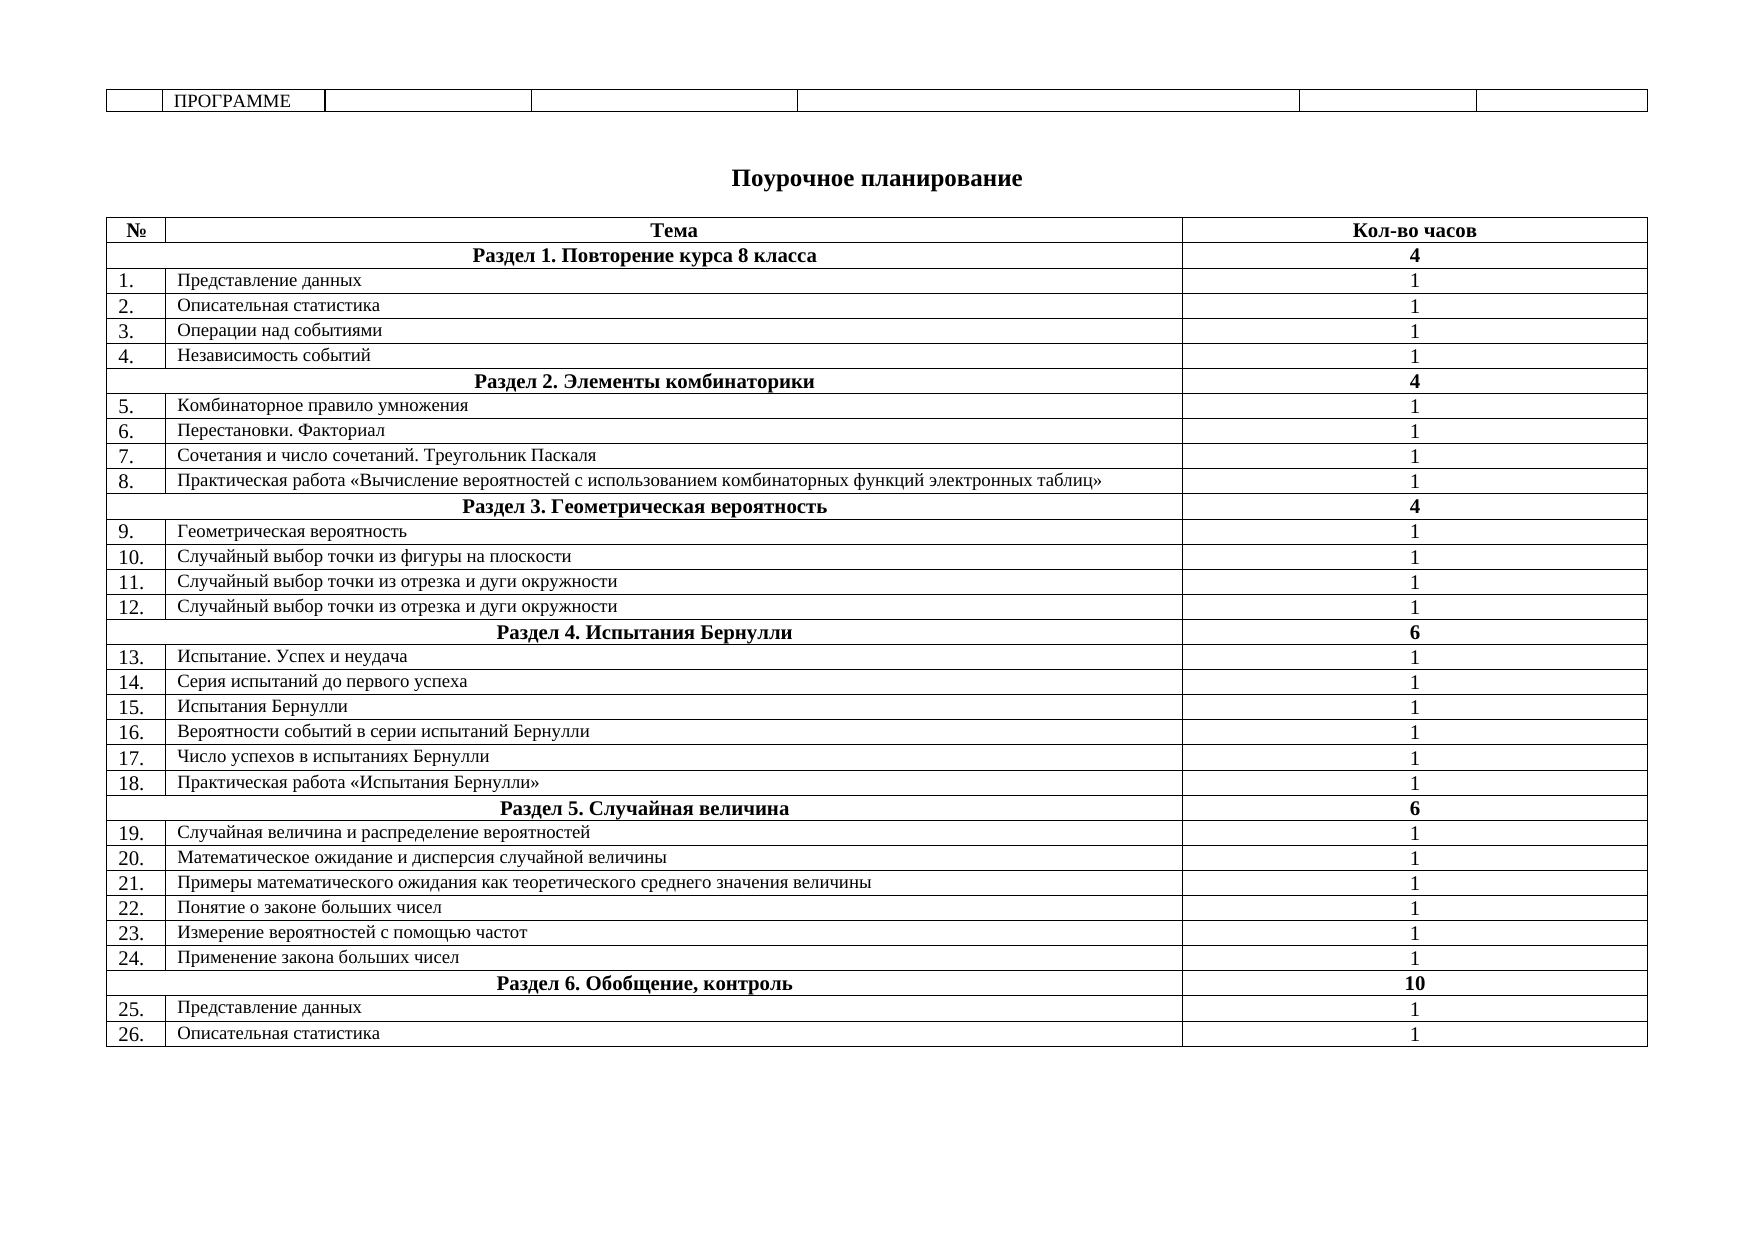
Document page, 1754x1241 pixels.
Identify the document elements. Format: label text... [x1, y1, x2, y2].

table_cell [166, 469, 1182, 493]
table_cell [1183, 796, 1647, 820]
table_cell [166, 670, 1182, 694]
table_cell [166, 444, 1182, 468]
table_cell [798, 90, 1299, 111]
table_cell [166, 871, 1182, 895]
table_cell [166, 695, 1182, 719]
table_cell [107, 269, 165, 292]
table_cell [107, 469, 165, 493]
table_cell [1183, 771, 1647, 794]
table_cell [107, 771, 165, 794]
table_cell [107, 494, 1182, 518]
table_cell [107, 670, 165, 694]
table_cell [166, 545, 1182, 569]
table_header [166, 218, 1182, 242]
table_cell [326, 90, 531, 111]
text Поурочное планирование [118, 163, 1636, 192]
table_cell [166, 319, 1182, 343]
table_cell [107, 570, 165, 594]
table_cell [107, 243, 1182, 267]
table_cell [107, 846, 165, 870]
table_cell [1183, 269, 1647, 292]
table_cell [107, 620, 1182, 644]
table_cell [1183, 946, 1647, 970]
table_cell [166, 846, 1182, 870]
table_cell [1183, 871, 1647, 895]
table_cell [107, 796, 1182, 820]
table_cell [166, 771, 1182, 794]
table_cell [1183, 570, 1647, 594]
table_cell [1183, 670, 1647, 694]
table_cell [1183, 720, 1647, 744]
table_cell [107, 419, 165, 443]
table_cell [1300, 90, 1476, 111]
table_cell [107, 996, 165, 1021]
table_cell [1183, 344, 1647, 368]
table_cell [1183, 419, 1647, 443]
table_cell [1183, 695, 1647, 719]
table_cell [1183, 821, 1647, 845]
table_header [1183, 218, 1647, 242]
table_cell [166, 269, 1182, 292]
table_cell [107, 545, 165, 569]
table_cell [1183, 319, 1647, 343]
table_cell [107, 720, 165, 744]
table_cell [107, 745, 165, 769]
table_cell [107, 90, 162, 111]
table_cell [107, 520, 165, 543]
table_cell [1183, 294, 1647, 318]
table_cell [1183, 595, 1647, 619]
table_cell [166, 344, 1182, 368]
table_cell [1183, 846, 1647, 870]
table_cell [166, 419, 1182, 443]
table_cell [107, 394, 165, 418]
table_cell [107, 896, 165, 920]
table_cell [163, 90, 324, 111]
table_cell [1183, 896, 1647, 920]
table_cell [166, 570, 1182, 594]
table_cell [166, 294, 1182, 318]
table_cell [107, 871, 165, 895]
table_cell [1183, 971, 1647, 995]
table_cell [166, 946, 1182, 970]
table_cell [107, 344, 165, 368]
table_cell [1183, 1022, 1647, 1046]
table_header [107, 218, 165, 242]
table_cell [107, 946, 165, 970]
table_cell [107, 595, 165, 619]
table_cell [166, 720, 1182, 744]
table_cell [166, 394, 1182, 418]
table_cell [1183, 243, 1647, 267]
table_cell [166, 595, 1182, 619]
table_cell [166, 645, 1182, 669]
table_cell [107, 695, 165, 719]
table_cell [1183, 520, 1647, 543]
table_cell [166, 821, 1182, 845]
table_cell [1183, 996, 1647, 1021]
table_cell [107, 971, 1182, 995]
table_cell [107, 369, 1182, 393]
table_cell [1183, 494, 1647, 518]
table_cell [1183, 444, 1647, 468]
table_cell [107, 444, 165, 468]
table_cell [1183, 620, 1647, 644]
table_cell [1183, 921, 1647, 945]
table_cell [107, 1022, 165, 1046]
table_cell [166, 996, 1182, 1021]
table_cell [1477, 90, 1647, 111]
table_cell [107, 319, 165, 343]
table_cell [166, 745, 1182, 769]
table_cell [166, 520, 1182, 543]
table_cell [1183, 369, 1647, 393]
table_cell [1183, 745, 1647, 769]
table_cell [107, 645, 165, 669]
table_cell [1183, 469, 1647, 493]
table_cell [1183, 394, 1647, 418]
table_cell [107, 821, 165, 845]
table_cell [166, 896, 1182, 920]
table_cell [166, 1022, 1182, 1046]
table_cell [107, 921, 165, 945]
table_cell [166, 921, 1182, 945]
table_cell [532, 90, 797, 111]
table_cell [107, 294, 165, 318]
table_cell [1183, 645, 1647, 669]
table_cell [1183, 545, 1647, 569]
